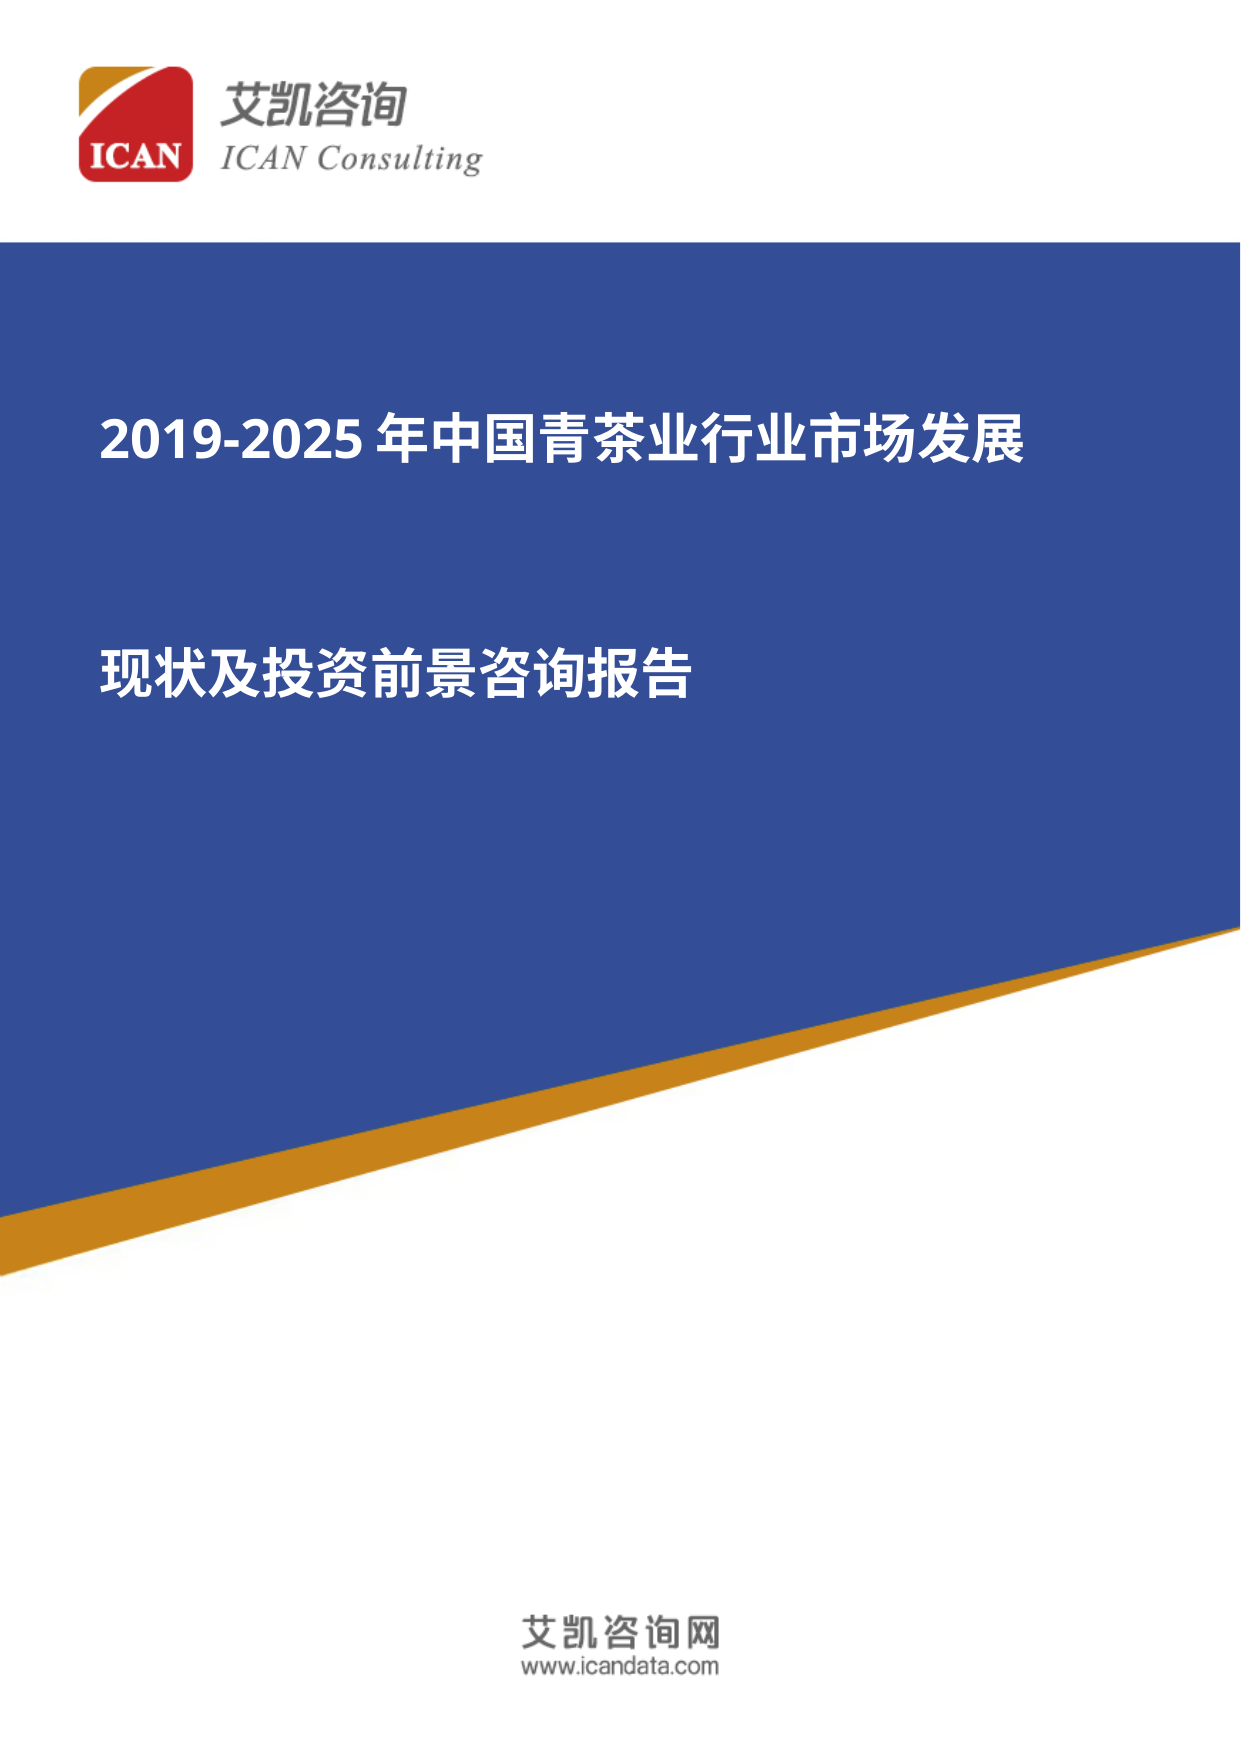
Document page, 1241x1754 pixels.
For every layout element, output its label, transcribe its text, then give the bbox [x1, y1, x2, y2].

subtitle 2019-2025年中国青茶业行业市场发展现状及投资前景咨询报告 [99, 386, 1053, 718]
picture [0, 5, 1241, 1754]
